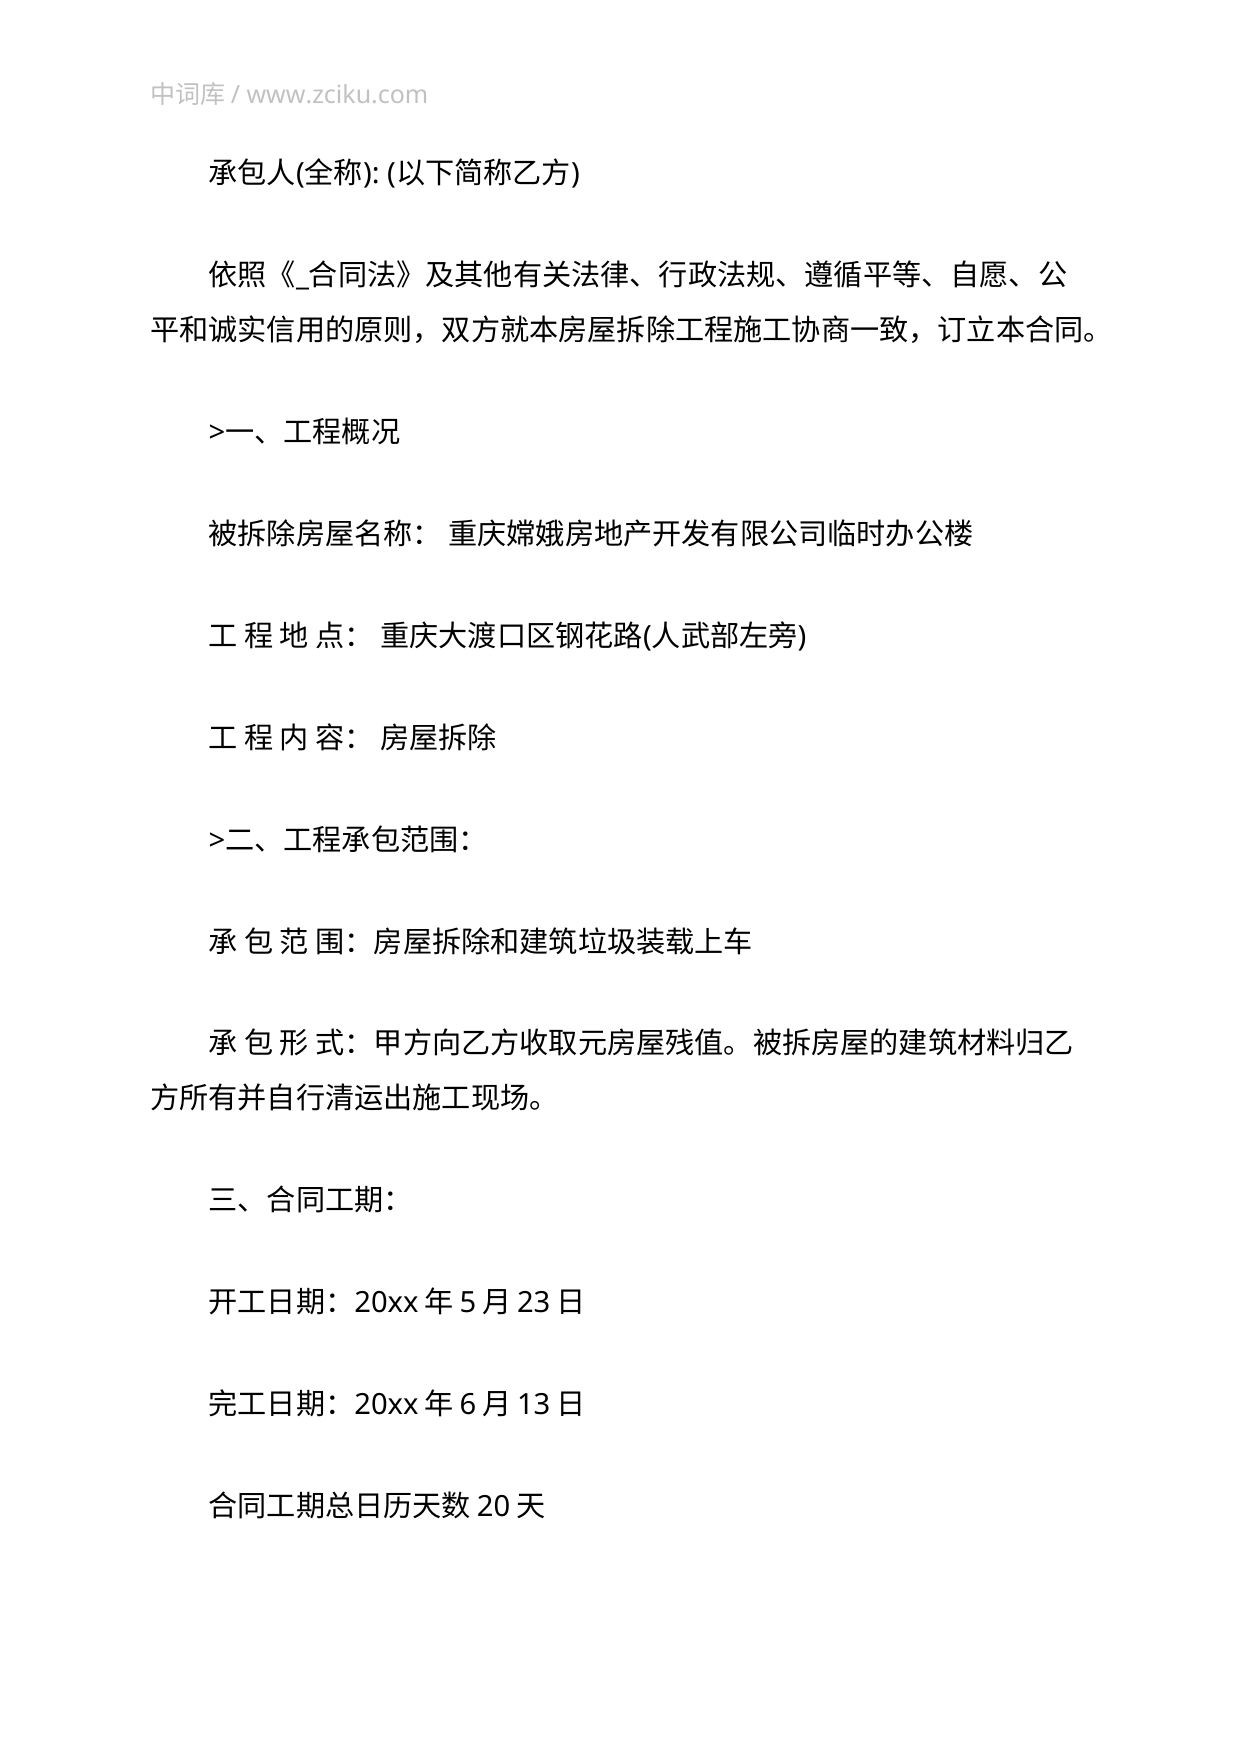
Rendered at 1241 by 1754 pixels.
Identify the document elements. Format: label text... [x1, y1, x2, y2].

text 依照《_合同法》及其他有关法律、行政法规、遵循平等、自愿、公平和诚实信用的原则，双方就本房屋拆除工程施工协商一致，订立本合同。 [150, 252, 1090, 349]
text 承包人(全称): (以下简称乙方) [150, 150, 1090, 192]
text 承 包 范 围：房屋拆除和建筑垃圾装载上车 [150, 918, 1090, 961]
text >二、工程承包范围： [150, 816, 1090, 859]
text 完工日期：20xx年6月13日 [150, 1380, 1090, 1423]
text 工 程 内 容： 房屋拆除 [150, 714, 1090, 757]
text 承 包 形 式：甲方向乙方收取元房屋残值。被拆房屋的建筑材料归乙方所有并自行清运出施工现场。 [150, 1020, 1090, 1117]
text 三、合同工期： [150, 1177, 1090, 1219]
text 开工日期：20xx年5月23日 [150, 1278, 1090, 1321]
text 合同工期总日历天数20天 [150, 1482, 1090, 1525]
text 被拆除房屋名称： 重庆嫦娥房地产开发有限公司临时办公楼 [150, 511, 1090, 553]
text >一、工程概况 [150, 409, 1090, 451]
text 工 程 地 点： 重庆大渡口区钢花路(人武部左旁) [150, 612, 1090, 655]
